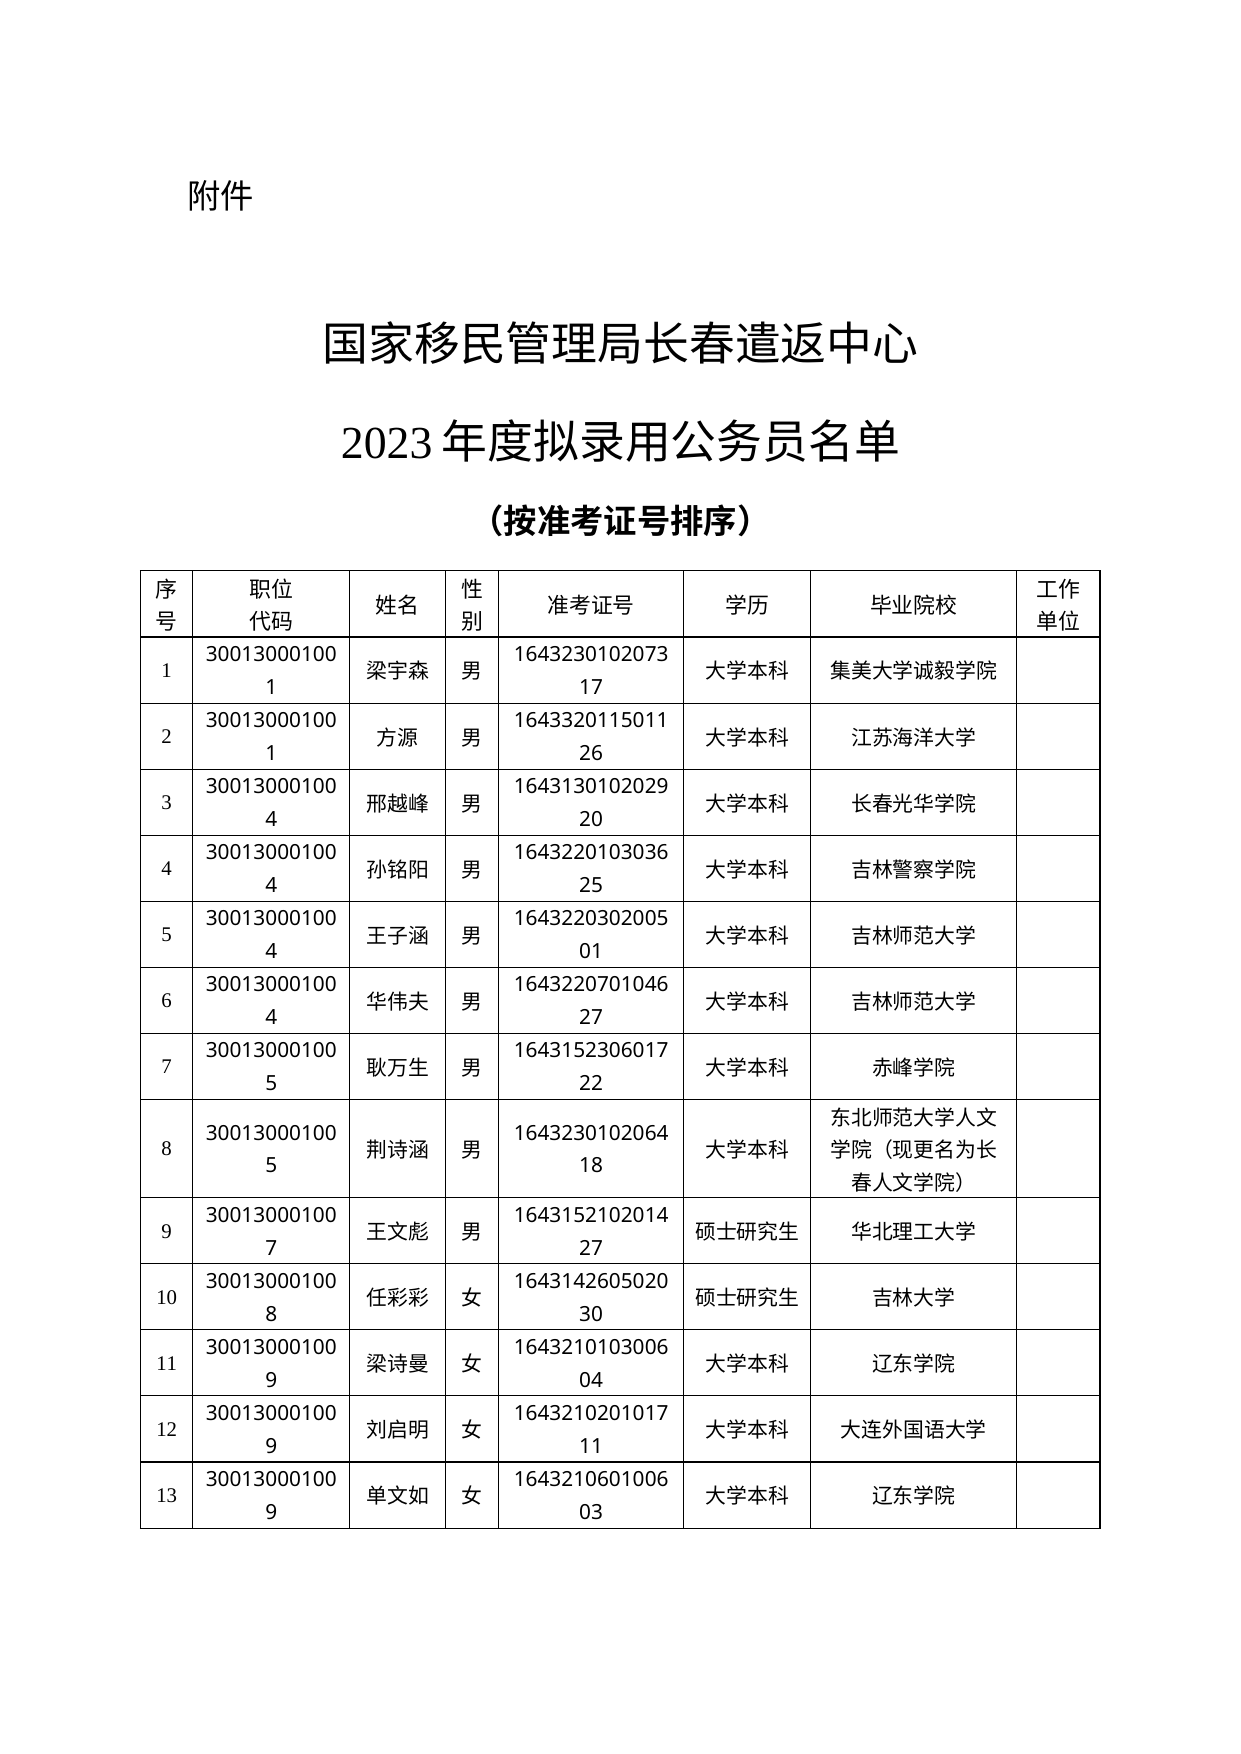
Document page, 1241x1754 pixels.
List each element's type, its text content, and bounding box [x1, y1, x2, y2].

table_header 职位 代码 [193, 571, 349, 636]
table_cell 164322070104627 [499, 968, 683, 1033]
table_cell 男 [446, 1034, 498, 1099]
table_cell 大学本科 [684, 1330, 810, 1395]
table_cell [1017, 1100, 1099, 1197]
table_cell 164322010303625 [499, 836, 683, 901]
table_cell 300130001001 [193, 638, 349, 702]
table_cell 大学本科 [684, 1034, 810, 1099]
table_header 工作单位 [1017, 571, 1099, 636]
table_header 准考证号 [499, 571, 683, 636]
table_cell 耿万生 [350, 1034, 445, 1099]
table_header 序号 [141, 571, 192, 636]
table_cell [1017, 1330, 1099, 1395]
table_cell 江苏海洋大学 [811, 704, 1016, 768]
table_cell 华北理工大学 [811, 1198, 1016, 1263]
table_cell 吉林师范大学 [811, 968, 1016, 1033]
table_cell 164332011501126 [499, 704, 683, 768]
table_cell 男 [446, 836, 498, 901]
table_cell 大学本科 [684, 902, 810, 967]
table_cell 梁宇森 [350, 638, 445, 702]
table_cell 大学本科 [684, 1463, 810, 1527]
table_cell 7 [141, 1034, 192, 1099]
table_cell [1017, 1198, 1099, 1263]
table_cell 刘启明 [350, 1396, 445, 1461]
table_cell 11 [141, 1330, 192, 1395]
text （按准考证号排序） [187, 487, 1053, 545]
table_cell 300130001005 [193, 1100, 349, 1197]
table_cell 300130001009 [193, 1463, 349, 1527]
table_cell 164323010207317 [499, 638, 683, 702]
table_cell 大学本科 [684, 836, 810, 901]
table_cell 2 [141, 704, 192, 768]
table_cell 6 [141, 968, 192, 1033]
table_cell 164314260502030 [499, 1264, 683, 1329]
table_cell 大学本科 [684, 770, 810, 834]
table_cell 164315230601722 [499, 1034, 683, 1099]
table_cell 164321010300604 [499, 1330, 683, 1395]
table_cell 赤峰学院 [811, 1034, 1016, 1099]
table_cell 王子涵 [350, 902, 445, 967]
table_cell 164321060100603 [499, 1463, 683, 1527]
table_cell 3 [141, 770, 192, 834]
table_cell 女 [446, 1396, 498, 1461]
table_cell 王文彪 [350, 1198, 445, 1263]
table_cell 大学本科 [684, 1100, 810, 1197]
table_cell [1017, 638, 1099, 702]
table_cell 辽东学院 [811, 1463, 1016, 1527]
table_header 学历 [684, 571, 810, 636]
table_cell 300130001009 [193, 1396, 349, 1461]
table_cell 孙铭阳 [350, 836, 445, 901]
table_cell 300130001009 [193, 1330, 349, 1395]
table_cell [1017, 836, 1099, 901]
table_cell 164321020101711 [499, 1396, 683, 1461]
table_cell [1017, 1034, 1099, 1099]
table_header 姓名 [350, 571, 445, 636]
table_cell 吉林大学 [811, 1264, 1016, 1329]
table_cell 300130001004 [193, 836, 349, 901]
table_cell 300130001004 [193, 902, 349, 967]
table_cell 男 [446, 1198, 498, 1263]
table_cell 300130001005 [193, 1034, 349, 1099]
table_cell [1017, 968, 1099, 1033]
table_header 性别 [446, 571, 498, 636]
table_cell 吉林警察学院 [811, 836, 1016, 901]
table_cell 单文如 [350, 1463, 445, 1527]
table_cell [1017, 1264, 1099, 1329]
table_cell 8 [141, 1100, 192, 1197]
table_cell 300130001008 [193, 1264, 349, 1329]
table_cell [1017, 902, 1099, 967]
table_cell 硕士研究生 [684, 1264, 810, 1329]
table_cell 12 [141, 1396, 192, 1461]
table_cell 男 [446, 1100, 498, 1197]
table_cell 男 [446, 968, 498, 1033]
table_cell 邢越峰 [350, 770, 445, 834]
table_cell 梁诗曼 [350, 1330, 445, 1395]
table_cell 164313010202920 [499, 770, 683, 834]
table_header 毕业院校 [811, 571, 1016, 636]
table_cell 大学本科 [684, 968, 810, 1033]
table_cell [1017, 770, 1099, 834]
table_cell 4 [141, 836, 192, 901]
table_cell 大连外国语大学 [811, 1396, 1016, 1461]
table_cell 东北师范大学人文学院（现更名为长春人文学院） [811, 1100, 1016, 1197]
table_cell 男 [446, 902, 498, 967]
table_cell 男 [446, 770, 498, 834]
table_cell 辽东学院 [811, 1330, 1016, 1395]
table_cell 女 [446, 1463, 498, 1527]
table_cell 大学本科 [684, 704, 810, 768]
table_cell 男 [446, 638, 498, 702]
table_cell 女 [446, 1264, 498, 1329]
table_cell 大学本科 [684, 638, 810, 702]
table_cell 1 [141, 638, 192, 702]
table_cell 300130001001 [193, 704, 349, 768]
table_cell 男 [446, 704, 498, 768]
table_cell [1017, 1463, 1099, 1527]
table_cell [1017, 704, 1099, 768]
table_cell 300130001004 [193, 770, 349, 834]
table_cell 女 [446, 1330, 498, 1395]
text 国家移民管理局长春遣返中心 [187, 292, 1053, 389]
table_cell 长春光华学院 [811, 770, 1016, 834]
table_cell 荆诗涵 [350, 1100, 445, 1197]
table_cell [1017, 1396, 1099, 1461]
table_cell 硕士研究生 [684, 1198, 810, 1263]
table_cell 方源 [350, 704, 445, 768]
table_cell 164322030200501 [499, 902, 683, 967]
table_cell 大学本科 [684, 1396, 810, 1461]
table_cell 10 [141, 1264, 192, 1329]
text 附件 [187, 162, 1053, 227]
table_cell 13 [141, 1463, 192, 1527]
table_cell 5 [141, 902, 192, 967]
table_cell 华伟夫 [350, 968, 445, 1033]
table_cell 164323010206418 [499, 1100, 683, 1197]
table_cell 164315210201427 [499, 1198, 683, 1263]
text 2023年度拟录用公务员名单 [187, 389, 1053, 487]
table_cell 集美大学诚毅学院 [811, 638, 1016, 702]
table_cell 300130001007 [193, 1198, 349, 1263]
table_cell 300130001004 [193, 968, 349, 1033]
table_cell 任彩彩 [350, 1264, 445, 1329]
table_cell 吉林师范大学 [811, 902, 1016, 967]
table_cell 9 [141, 1198, 192, 1263]
